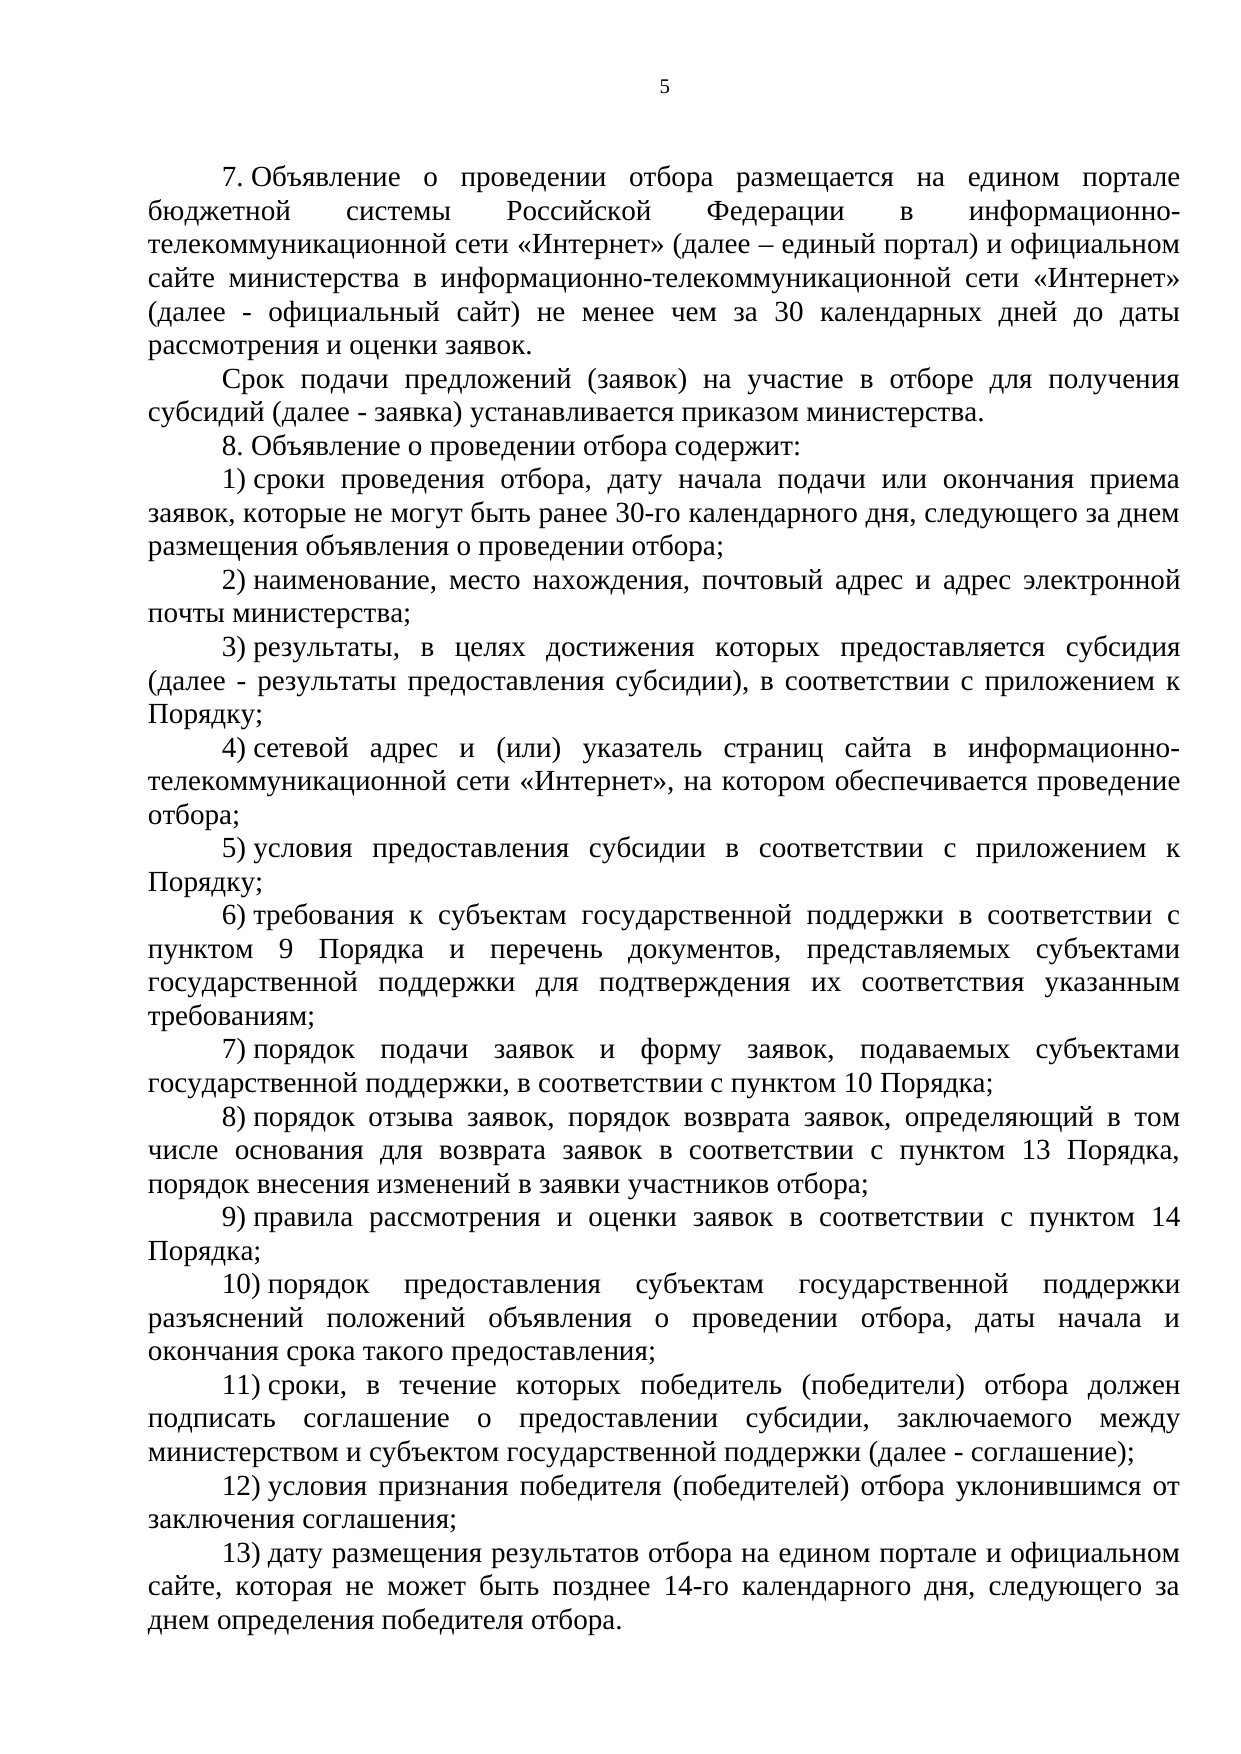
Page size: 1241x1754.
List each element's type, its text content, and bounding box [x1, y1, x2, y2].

text 1) сроки проведения отбора, дату начала подачи или окончания приема заявок, которые не могут быть ранее 30-го календарного дня, следующего за днем размещения объявления о проведении отбора; [148, 461, 1181, 562]
text 2) наименование, место нахождения, почтовый адрес и адрес электронной почты министерства; [148, 562, 1181, 629]
text 7. Объявление о проведении отбора размещается на едином портале бюджетной системы Российской Федерации в информационно-телекоммуникационной сети «Интернет» (далее – единый портал) и официальном сайте министерства в информационно-телекоммуникационной сети «Интернет» (далее - официальный сайт) не менее чем за 30 календарных дней до даты рассмотрения и оценки заявок. [148, 159, 1181, 361]
text Срок подачи предложений (заявок) на участие в отборе для получения субсидий (далее - заявка) устанавливается приказом министерства. [148, 361, 1181, 428]
text 8. Объявление о проведении отбора содержит: [148, 428, 1181, 461]
text 13) дату размещения результатов отбора на едином портале и официальном сайте, которая не может быть позднее 14-го календарного дня, следующего за днем определения победителя отбора. [148, 1535, 1181, 1635]
text 4) сетевой адрес и (или) указатель страниц сайта в информационно-телекоммуникационной сети «Интернет», на котором обеспечивается проведение отбора; [148, 730, 1181, 830]
text 7) порядок подачи заявок и форму заявок, подаваемых субъектами государственной поддержки, в соответствии с пунктом 10 Порядка; [148, 1032, 1181, 1099]
text 8) порядок отзыва заявок, порядок возврата заявок, определяющий в том числе основания для возврата заявок в соответствии с пунктом 13 Порядка, порядок внесения изменений в заявки участников отбора; [148, 1099, 1181, 1199]
text 5) условия предоставления субсидии в соответствии с приложением к Порядку; [148, 830, 1181, 897]
text 6) требования к субъектам государственной поддержки в соответствии с пунктом 9 Порядка и перечень документов, представляемых субъектами государственной поддержки для подтверждения их соответствия указанным требованиям; [148, 897, 1181, 1032]
text 12) условия признания победителя (победителей) отбора уклонившимся от заключения соглашения; [148, 1468, 1181, 1535]
text 3) результаты, в целях достижения которых предоставляется субсидия (далее - результаты предоставления субсидии), в соответствии с приложением к Порядку; [148, 629, 1181, 730]
text 10) порядок предоставления субъектам государственной поддержки разъяснений положений объявления о проведении отбора, даты начала и окончания срока такого предоставления; [148, 1266, 1181, 1367]
text 9) правила рассмотрения и оценки заявок в соответствии с пунктом 14 Порядка; [148, 1199, 1181, 1266]
text 11) сроки, в течение которых победитель (победители) отбора должен подписать соглашение о предоставлении субсидии, заключаемого между министерством и субъектом государственной поддержки (далее - соглашение); [148, 1367, 1181, 1468]
